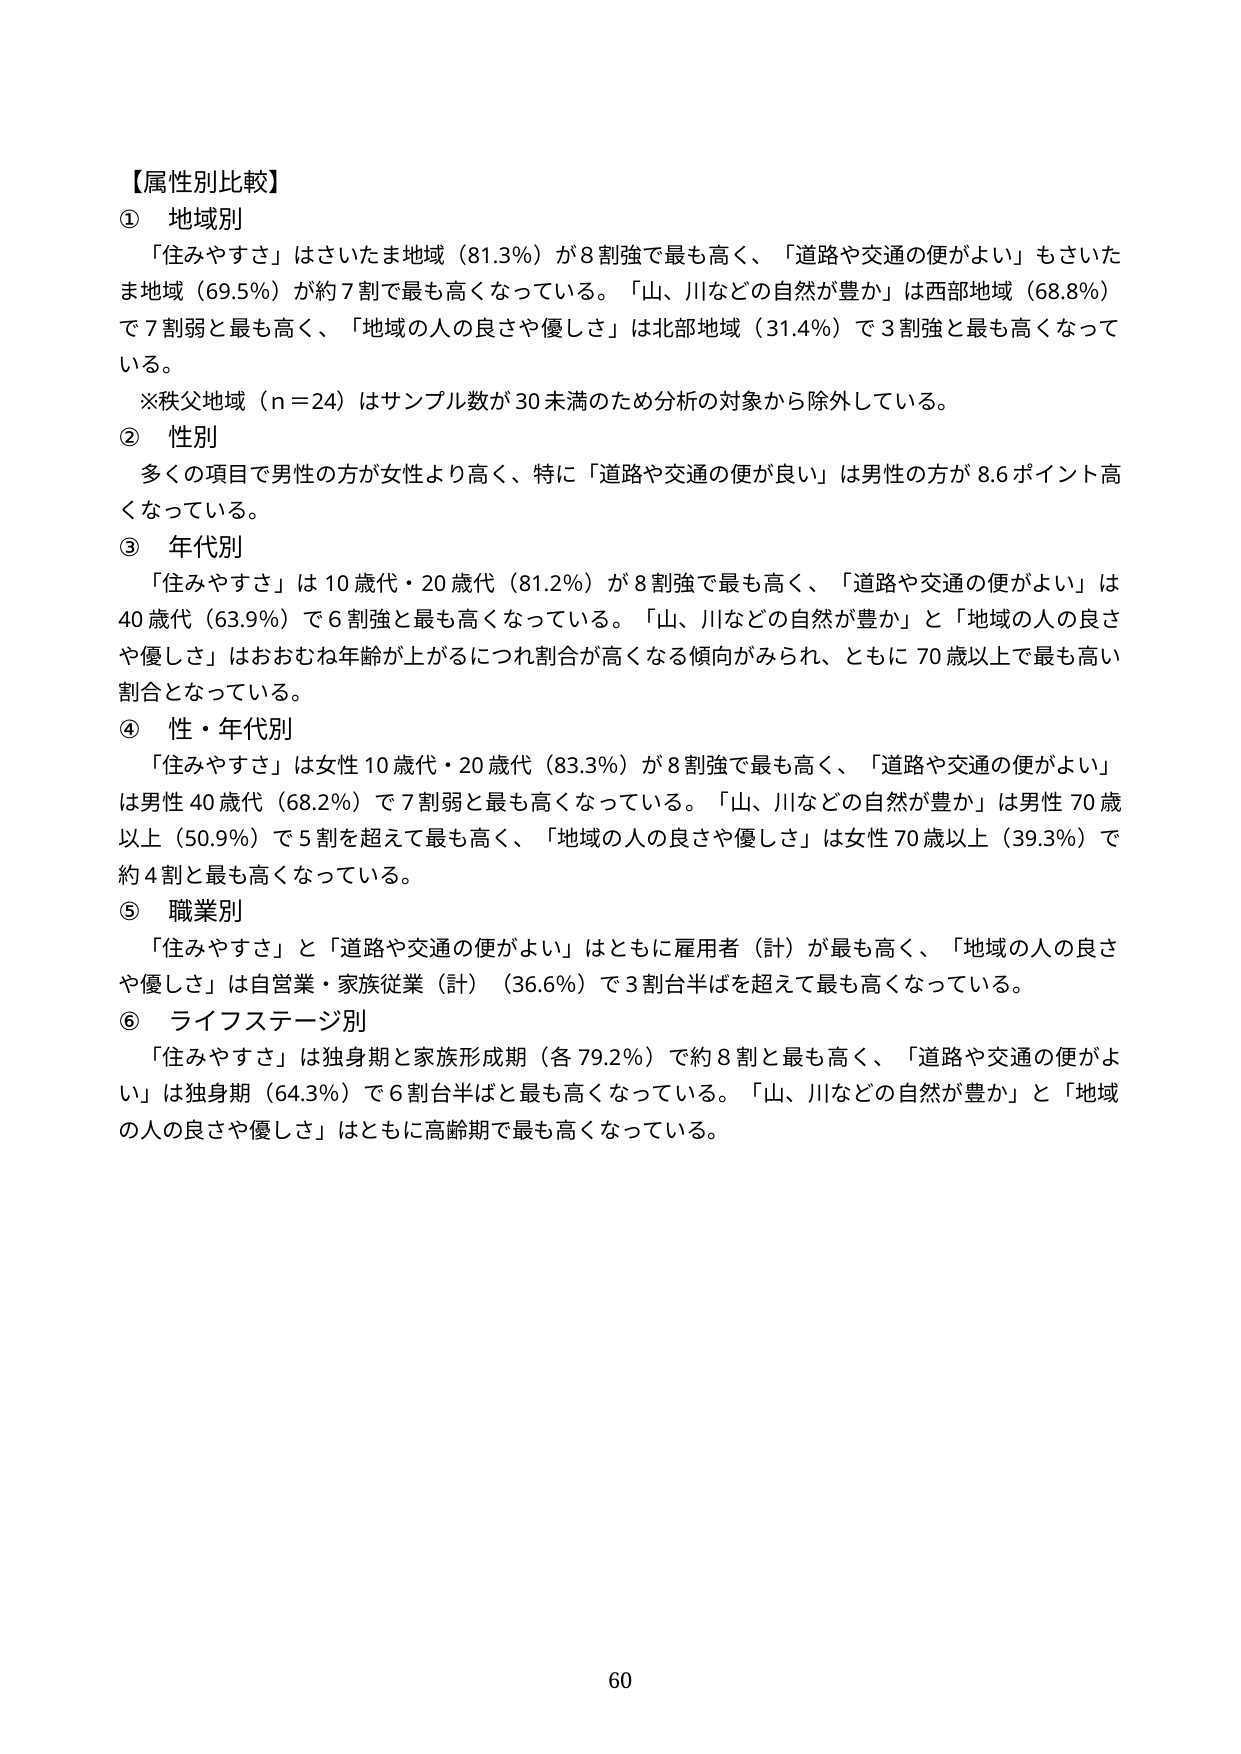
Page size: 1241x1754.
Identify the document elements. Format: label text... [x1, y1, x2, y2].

text 「住みやすさ」と「道路や交通の便がよい」はともに雇用者（計）が最も高く、「地域の人の良さや優しさ」は自営業・家族従業（計）（36.6％）で3割台半ばを超えて最も高くなっている。 [118, 928, 1122, 1001]
text 「住みやすさ」は独身期と家族形成期（各79.2％）で約８割と最も高く、「道路や交通の便がよい」は独身期（64.3％）で６割台半ばと最も高くなっている。「山、川などの自然が豊か」と「地域の人の良さや優しさ」はともに高齢期で最も高くなっている。 [118, 1038, 1122, 1147]
text 「住みやすさ」はさいたま地域（81.3％）が８割強で最も高く、「道路や交通の便がよい」もさいたま地域（69.5％）が約7割で最も高くなっている。「山、川などの自然が豊か」は西部地域（68.8％）で7割弱と最も高く、「地域の人の良さや優しさ」は北部地域（31.4％）で３割強と最も高くなっている。 [118, 236, 1122, 381]
list 性・年代別 [118, 709, 1122, 746]
list 職業別 [118, 892, 1122, 928]
text 【属性別比較】 [118, 163, 1122, 199]
text 「住みやすさ」は女性10歳代・20歳代（83.3％）が8割強で最も高く、「道路や交通の便がよい」は男性40歳代（68.2％）で7割弱と最も高くなっている。「山、川などの自然が豊か」は男性70歳以上（50.9％）で5割を超えて最も高く、「地域の人の良さや優しさ」は女性70歳以上（39.3％）で約4割と最も高くなっている。 [118, 746, 1122, 892]
text 多くの項目で男性の方が女性より高く、特に「道路や交通の便が良い」は男性の方が8.6ポイント高くなっている。 [118, 454, 1122, 527]
list 性別 [118, 418, 1122, 454]
text ※秩父地域（ｎ＝24）はサンプル数が30未満のため分析の対象から除外している。 [118, 381, 1122, 418]
text 「住みやすさ」は10歳代・20歳代（81.2％）が8割強で最も高く、「道路や交通の便がよい」は40歳代（63.9％）で６割強と最も高くなっている。「山、川などの自然が豊か」と「地域の人の良さや優しさ」はおおむね年齢が上がるにつれ割合が高くなる傾向がみられ、ともに70歳以上で最も高い割合となっている。 [118, 564, 1122, 709]
list 地域別 [118, 199, 1122, 236]
list ライフステージ別 [118, 1001, 1122, 1038]
list 年代別 [118, 527, 1122, 564]
